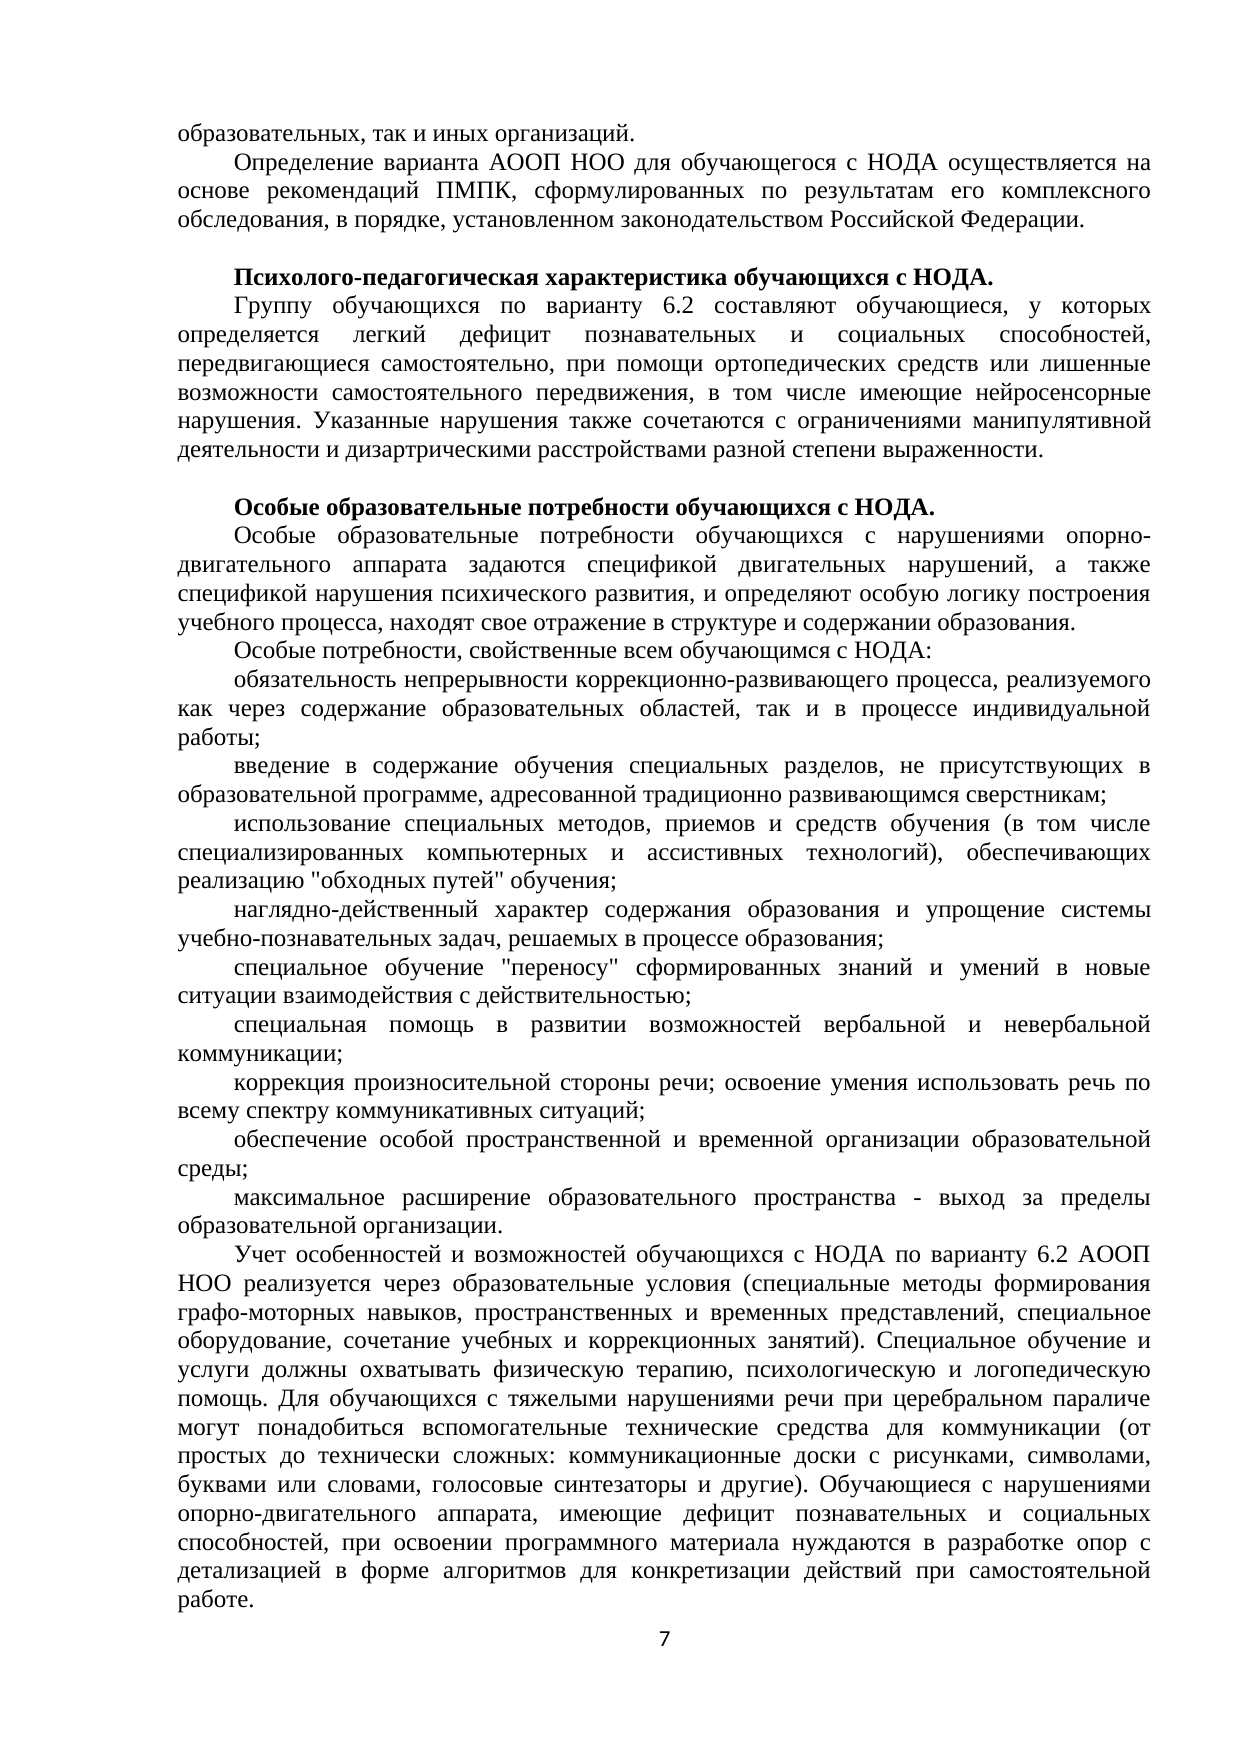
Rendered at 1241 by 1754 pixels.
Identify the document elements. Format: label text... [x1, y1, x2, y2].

text введение в содержание обучения специальных разделов, не присутствующих в образовательной программе, адресованной традиционно развивающимся сверстникам; [177, 751, 1152, 808]
text максимальное расширение образовательного пространства - выход за пределы образовательной организации. [177, 1182, 1152, 1239]
text использование специальных методов, приемов и средств обучения (в том числе специализированных компьютерных и ассистивных технологий), обеспечивающих реализацию "обходных путей" обучения; [177, 808, 1152, 894]
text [177, 118, 1152, 147]
text наглядно-действенный характер содержания образования и упрощение системы учебно-познавательных задач, решаемых в процессе образования; [177, 894, 1152, 952]
text Особые образовательные потребности обучающихся с нарушениями опорно-двигательного аппарата задаются спецификой двигательных нарушений, а также спецификой нарушения психического развития, и определяют особую логику построения учебного процесса, находят свое отражение в структуре и содержании образования. [177, 521, 1152, 636]
text Группу обучающихся по варианту 6.2 составляют обучающиеся, у которых определяется легкий дефицит познавательных и социальных способностей, передвигающиеся самостоятельно, при помощи ортопедических средств или лишенные возможности самостоятельного передвижения, в том числе имеющие нейросенсорные нарушения. Указанные нарушения также сочетаются с ограничениями манипулятивной деятельности и дизартрическими расстройствами разной степени выраженности. [177, 291, 1152, 463]
title Психолого-педагогическая характеристика обучающихся с НОДА. [177, 262, 1152, 291]
text коррекция произносительной стороны речи; освоение умения использовать речь по всему спектру коммуникативных ситуаций; [177, 1067, 1152, 1124]
text специальная помощь в развитии возможностей вербальной и невербальной коммуникации; [177, 1009, 1152, 1067]
text специальное обучение "переносу" сформированных знаний и умений в новые ситуации взаимодействия с действительностью; [177, 952, 1152, 1009]
text Определение варианта АООП НОО для обучающегося с НОДА осуществляется на основе рекомендаций ПМПК, сформулированных по результатам его комплексного обследования, в порядке, установленном законодательством Российской Федерации. [177, 147, 1152, 233]
text обязательность непрерывности коррекционно-развивающего процесса, реализуемого как через содержание образовательных областей, так и в процессе индивидуальной работы; [177, 664, 1152, 751]
text Учет особенностей и возможностей обучающихся с НОДА по варианту 6.2 АООП НОО реализуется через образовательные условия (специальные методы формирования графо-моторных навыков, пространственных и временных представлений, специальное оборудование, сочетание учебных и коррекционных занятий). Специальное обучение и услуги должны охватывать физическую терапию, психологическую и логопедическую помощь. Для обучающихся с тяжелыми нарушениями речи при церебральном параличе могут понадобиться вспомогательные технические средства для коммуникации (от простых до технически сложных: коммуникационные доски с рисунками, символами, буквами или словами, голосовые синтезаторы и другие). Обучающиеся с нарушениями опорно-двигательного аппарата, имеющие дефицит познавательных и социальных способностей, при освоении программного материала нуждаются в разработке опор с детализацией в форме алгоритмов для конкретизации действий при самостоятельной работе. [177, 1239, 1152, 1613]
title Особые образовательные потребности обучающихся с НОДА. [177, 492, 1152, 521]
text Особые потребности, свойственные всем обучающимся с НОДА: [177, 636, 1152, 664]
text обеспечение особой пространственной и временной организации образовательной среды; [177, 1124, 1152, 1182]
